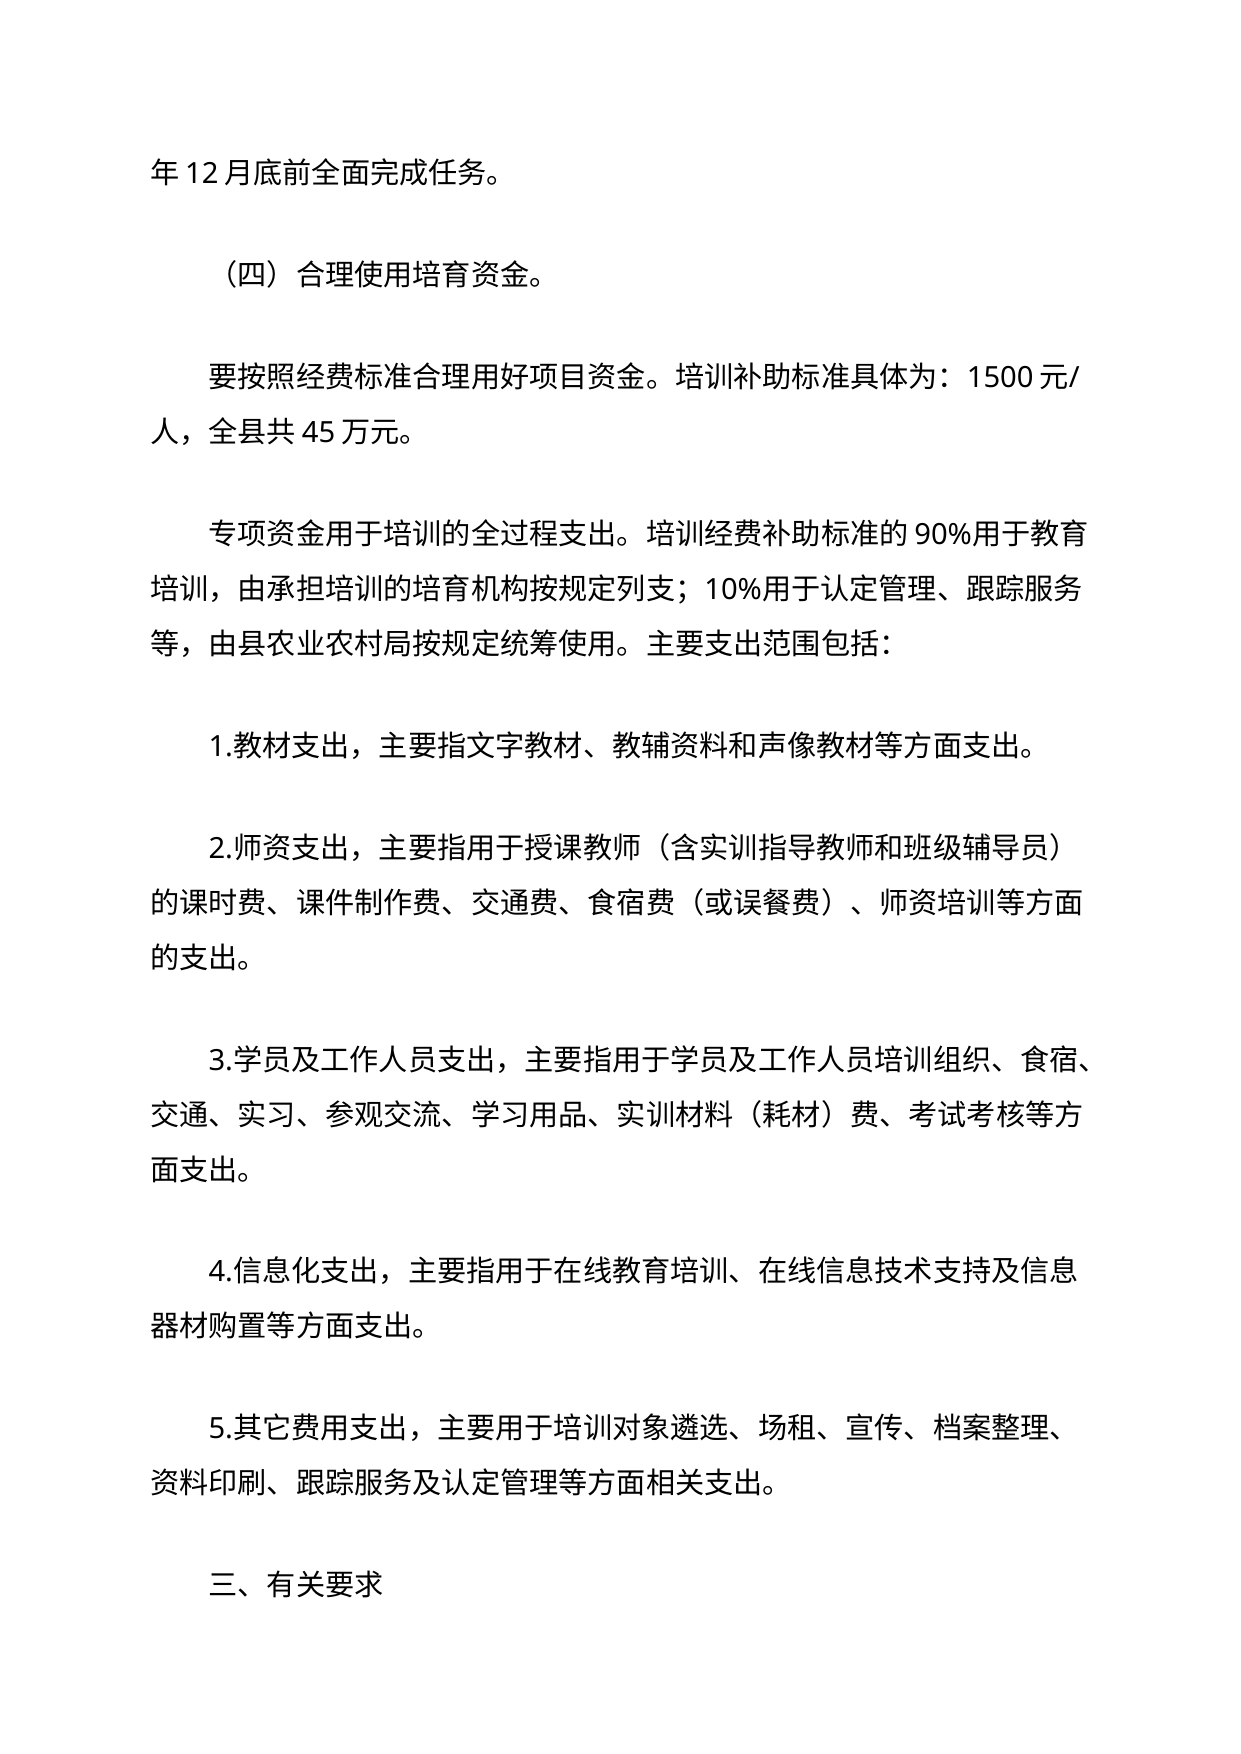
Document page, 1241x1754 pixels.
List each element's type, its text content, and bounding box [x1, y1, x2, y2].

text （四）合理使用培育资金。 [150, 252, 1090, 294]
text 4.信息化支出，主要指用于在线教育培训、在线信息技术支持及信息器材购置等方面支出。 [150, 1248, 1090, 1345]
text 1.教材支出，主要指文字教材、教辅资料和声像教材等方面支出。 [150, 722, 1090, 765]
text 5.其它费用支出，主要用于培训对象遴选、场租、宣传、档案整理、资料印刷、跟踪服务及认定管理等方面相关支出。 [150, 1404, 1090, 1502]
text 2.师资支出，主要指用于授课教师（含实训指导教师和班级辅导员）的课时费、课件制作费、交通费、食宿费（或误餐费）、师资培训等方面的支出。 [150, 824, 1090, 977]
text 3.学员及工作人员支出，主要指用于学员及工作人员培训组织、食宿、交通、实习、参观交流、学习用品、实训材料（耗材）费、考试考核等方面支出。 [150, 1036, 1090, 1188]
text 专项资金用于培训的全过程支出。培训经费补助标准的90%用于教育培训，由承担培训的培育机构按规定列支；10%用于认定管理、跟踪服务等，由县农业农村局按规定统筹使用。主要支出范围包括： [150, 511, 1090, 663]
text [150, 150, 1090, 192]
text 要按照经费标准合理用好项目资金。培训补助标准具体为：1500元/人，全县共45万元。 [150, 354, 1090, 451]
text 三、有关要求 [150, 1561, 1090, 1604]
